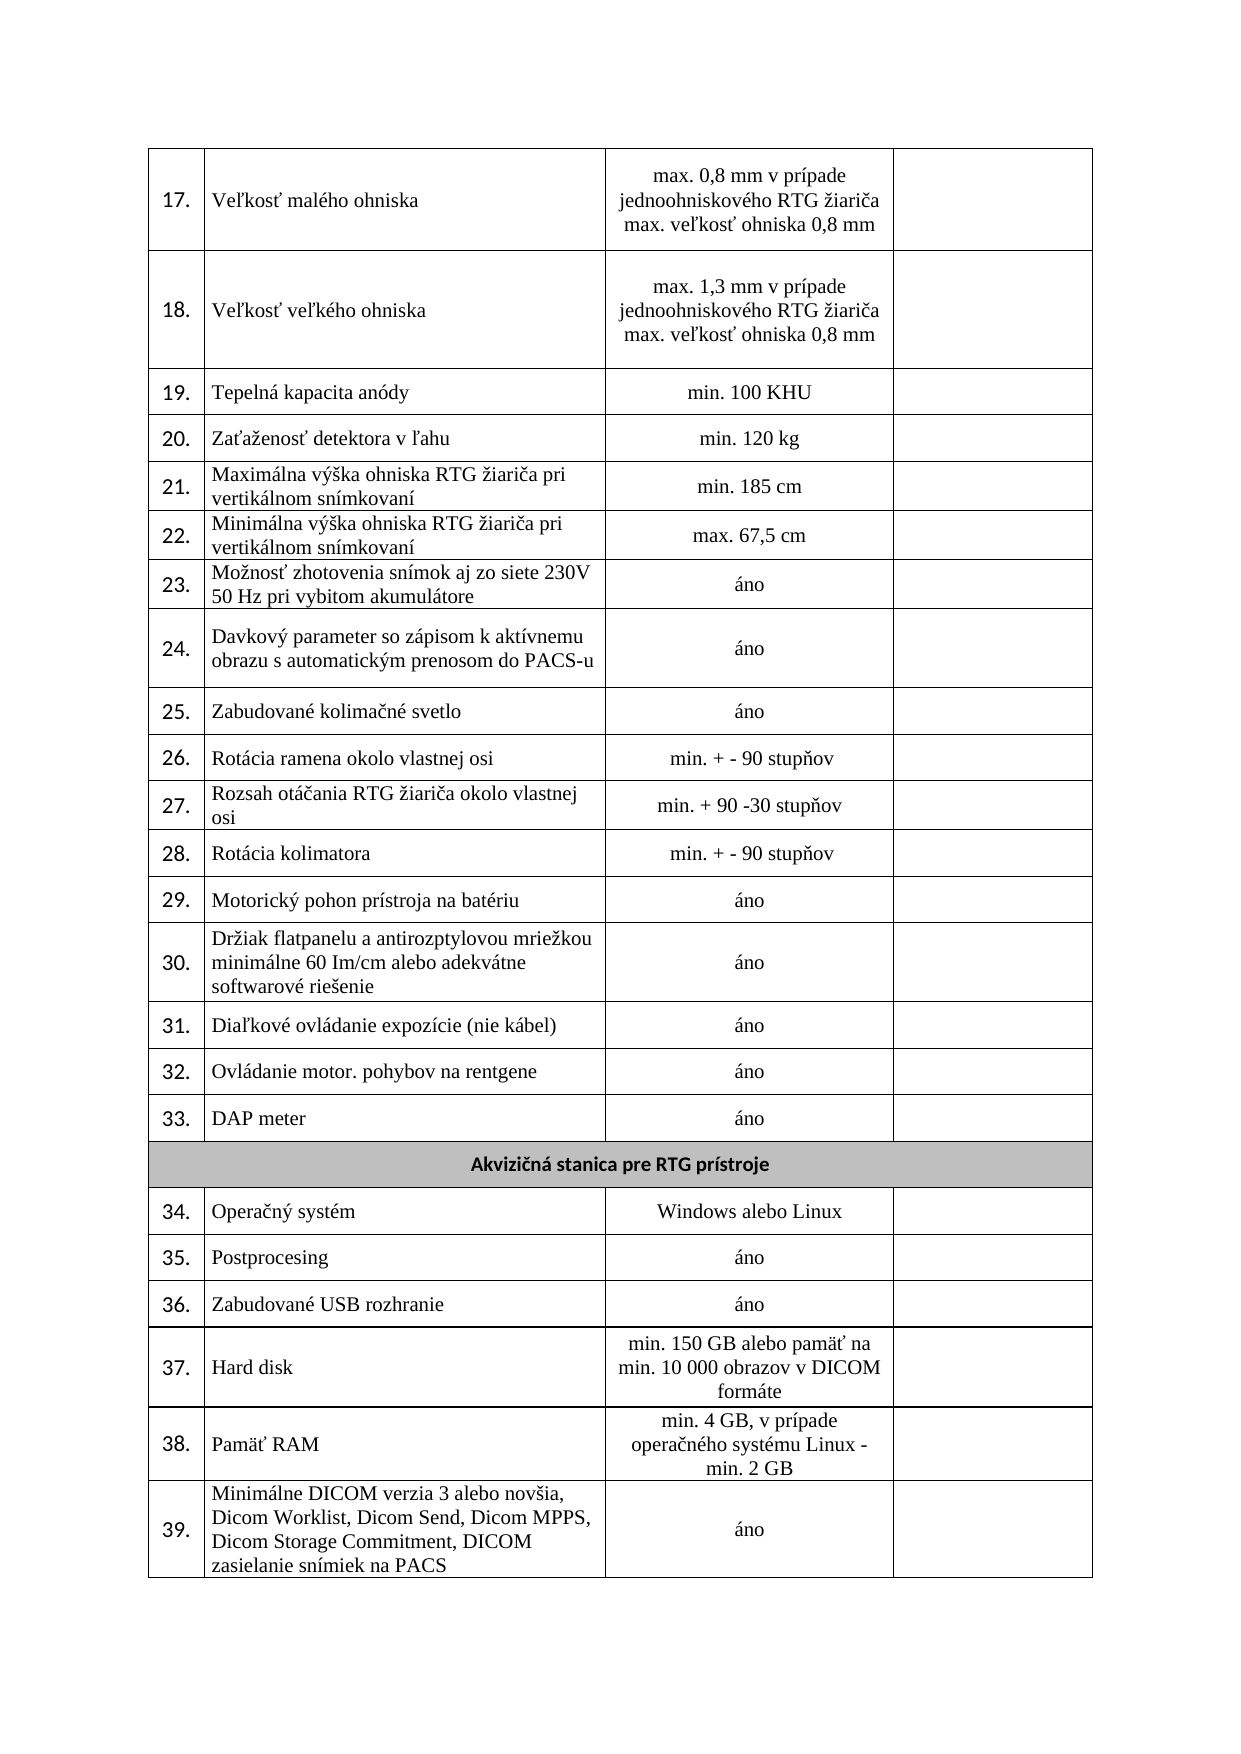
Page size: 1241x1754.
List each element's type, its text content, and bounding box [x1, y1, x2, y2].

table_cell [894, 688, 1092, 734]
table_cell [894, 923, 1092, 1001]
table_cell min. 185 cm [606, 462, 893, 510]
table_cell [894, 1049, 1092, 1094]
table_cell [894, 251, 1092, 368]
table_cell 32. [149, 1049, 204, 1094]
table_cell Minimálna výška ohniska RTG žiariča pri vertikálnom snímkovaní [205, 511, 605, 559]
table_cell [894, 1188, 1092, 1233]
table_cell Ovládanie motor. pohybov na rentgene [205, 1049, 605, 1094]
table_cell 33. [149, 1095, 204, 1141]
table_cell 36. [149, 1281, 204, 1326]
table_cell 30. [149, 923, 204, 1001]
table_cell [894, 1235, 1092, 1280]
table_cell Rotácia kolimatora [205, 830, 605, 876]
table_cell 28. [149, 830, 204, 876]
table_cell Zabudované kolimačné svetlo [205, 688, 605, 734]
table_cell Rotácia ramena okolo vlastnej osi [205, 735, 605, 780]
table_cell 29. [149, 877, 204, 922]
table_cell Diaľkové ovládanie expozície (nie kábel) [205, 1002, 605, 1048]
table_cell 20. [149, 415, 204, 461]
table_cell 21. [149, 462, 204, 510]
table_cell 34. [149, 1188, 204, 1233]
table_cell áno [606, 1235, 893, 1280]
table_cell [894, 1095, 1092, 1141]
table_cell áno [606, 923, 893, 1001]
table_cell max. 0,8 mm v prípade jednoohniskového RTG žiariča max. veľkosť ohniska 0,8 mm [606, 149, 893, 250]
table_cell [894, 1002, 1092, 1048]
table_cell 19. [149, 369, 204, 414]
table_cell 27. [149, 781, 204, 829]
table_cell Rozsah otáčania RTG žiariča okolo vlastnej osi [205, 781, 605, 829]
table_cell Operačný systém [205, 1188, 605, 1233]
table_cell áno [606, 1481, 893, 1577]
table_cell Držiak flatpanelu a antirozptylovou mriežkou minimálne 60 Im/cm alebo adekvátne softwarové riešenie [205, 923, 605, 1001]
table_cell Davkový parameter so zápisom k aktívnemu obrazu s automatickým prenosom do PACS-u [205, 609, 605, 687]
table_cell Tepelná kapacita anódy [205, 369, 605, 414]
table_cell Veľkosť malého ohniska [205, 149, 605, 250]
table_cell min. + - 90 stupňov [606, 830, 893, 876]
table_cell min. 4 GB, v prípade operačného systému Linux - min. 2 GB [606, 1408, 893, 1480]
table_cell [894, 462, 1092, 510]
table_cell áno [606, 1049, 893, 1094]
table_cell 37. [149, 1328, 204, 1406]
table_cell áno [606, 609, 893, 687]
table_cell 38. [149, 1408, 204, 1480]
table_cell [894, 830, 1092, 876]
table_cell áno [606, 1095, 893, 1141]
table_cell min. 150 GB alebo pamäť na min. 10 000 obrazov v DICOM formáte [606, 1328, 893, 1406]
table_cell [894, 877, 1092, 922]
table_cell 31. [149, 1002, 204, 1048]
table_cell 39. [149, 1481, 204, 1577]
table_cell Veľkosť veľkého ohniska [205, 251, 605, 368]
table_cell 22. [149, 511, 204, 559]
table_cell áno [606, 688, 893, 734]
table_cell Windows alebo Linux [606, 1188, 893, 1233]
table_cell min. 100 KHU [606, 369, 893, 414]
table_cell [894, 1408, 1092, 1480]
table_cell Akvizičná stanica pre RTG prístroje [149, 1142, 1092, 1187]
table_cell [894, 609, 1092, 687]
table_cell 35. [149, 1235, 204, 1280]
table_cell [894, 511, 1092, 559]
table_cell DAP meter [205, 1095, 605, 1141]
table_cell Postprocesing [205, 1235, 605, 1280]
table_cell Pamäť RAM [205, 1408, 605, 1480]
table_cell áno [606, 1002, 893, 1048]
table_cell max. 1,3 mm v prípade jednoohniskového RTG žiariča max. veľkosť ohniska 0,8 mm [606, 251, 893, 368]
table_cell max. 67,5 cm [606, 511, 893, 559]
table_cell [894, 415, 1092, 461]
table_cell Zaťaženosť detektora v ľahu [205, 415, 605, 461]
table_cell 23. [149, 560, 204, 608]
table_cell [894, 369, 1092, 414]
table_cell Možnosť zhotovenia snímok aj zo siete 230V 50 Hz pri vybitom akumulátore [205, 560, 605, 608]
table_cell [894, 781, 1092, 829]
table_cell min. + 90 -30 stupňov [606, 781, 893, 829]
table_cell 18. [149, 251, 204, 368]
table_cell [894, 1328, 1092, 1406]
table_cell [894, 1281, 1092, 1326]
table_cell 17. [149, 149, 204, 250]
table_cell Maximálna výška ohniska RTG žiariča pri vertikálnom snímkovaní [205, 462, 605, 510]
table_cell áno [606, 1281, 893, 1326]
table_cell 24. [149, 609, 204, 687]
table_cell [894, 735, 1092, 780]
table_cell Minimálne DICOM verzia 3 alebo novšia, Dicom Worklist, Dicom Send, Dicom MPPS, Dicom Storage Commitment, DICOM zasielanie snímiek na PACS [205, 1481, 605, 1577]
table_cell [894, 1481, 1092, 1577]
table_cell [894, 149, 1092, 250]
table_cell min. + - 90 stupňov [606, 735, 893, 780]
table_cell áno [606, 560, 893, 608]
table_cell Zabudované USB rozhranie [205, 1281, 605, 1326]
table_cell áno [606, 877, 893, 922]
table_cell [894, 560, 1092, 608]
table_cell min. 120 kg [606, 415, 893, 461]
table_cell 26. [149, 735, 204, 780]
table_cell 25. [149, 688, 204, 734]
table_cell Motorický pohon prístroja na batériu [205, 877, 605, 922]
table_cell Hard disk [205, 1328, 605, 1406]
